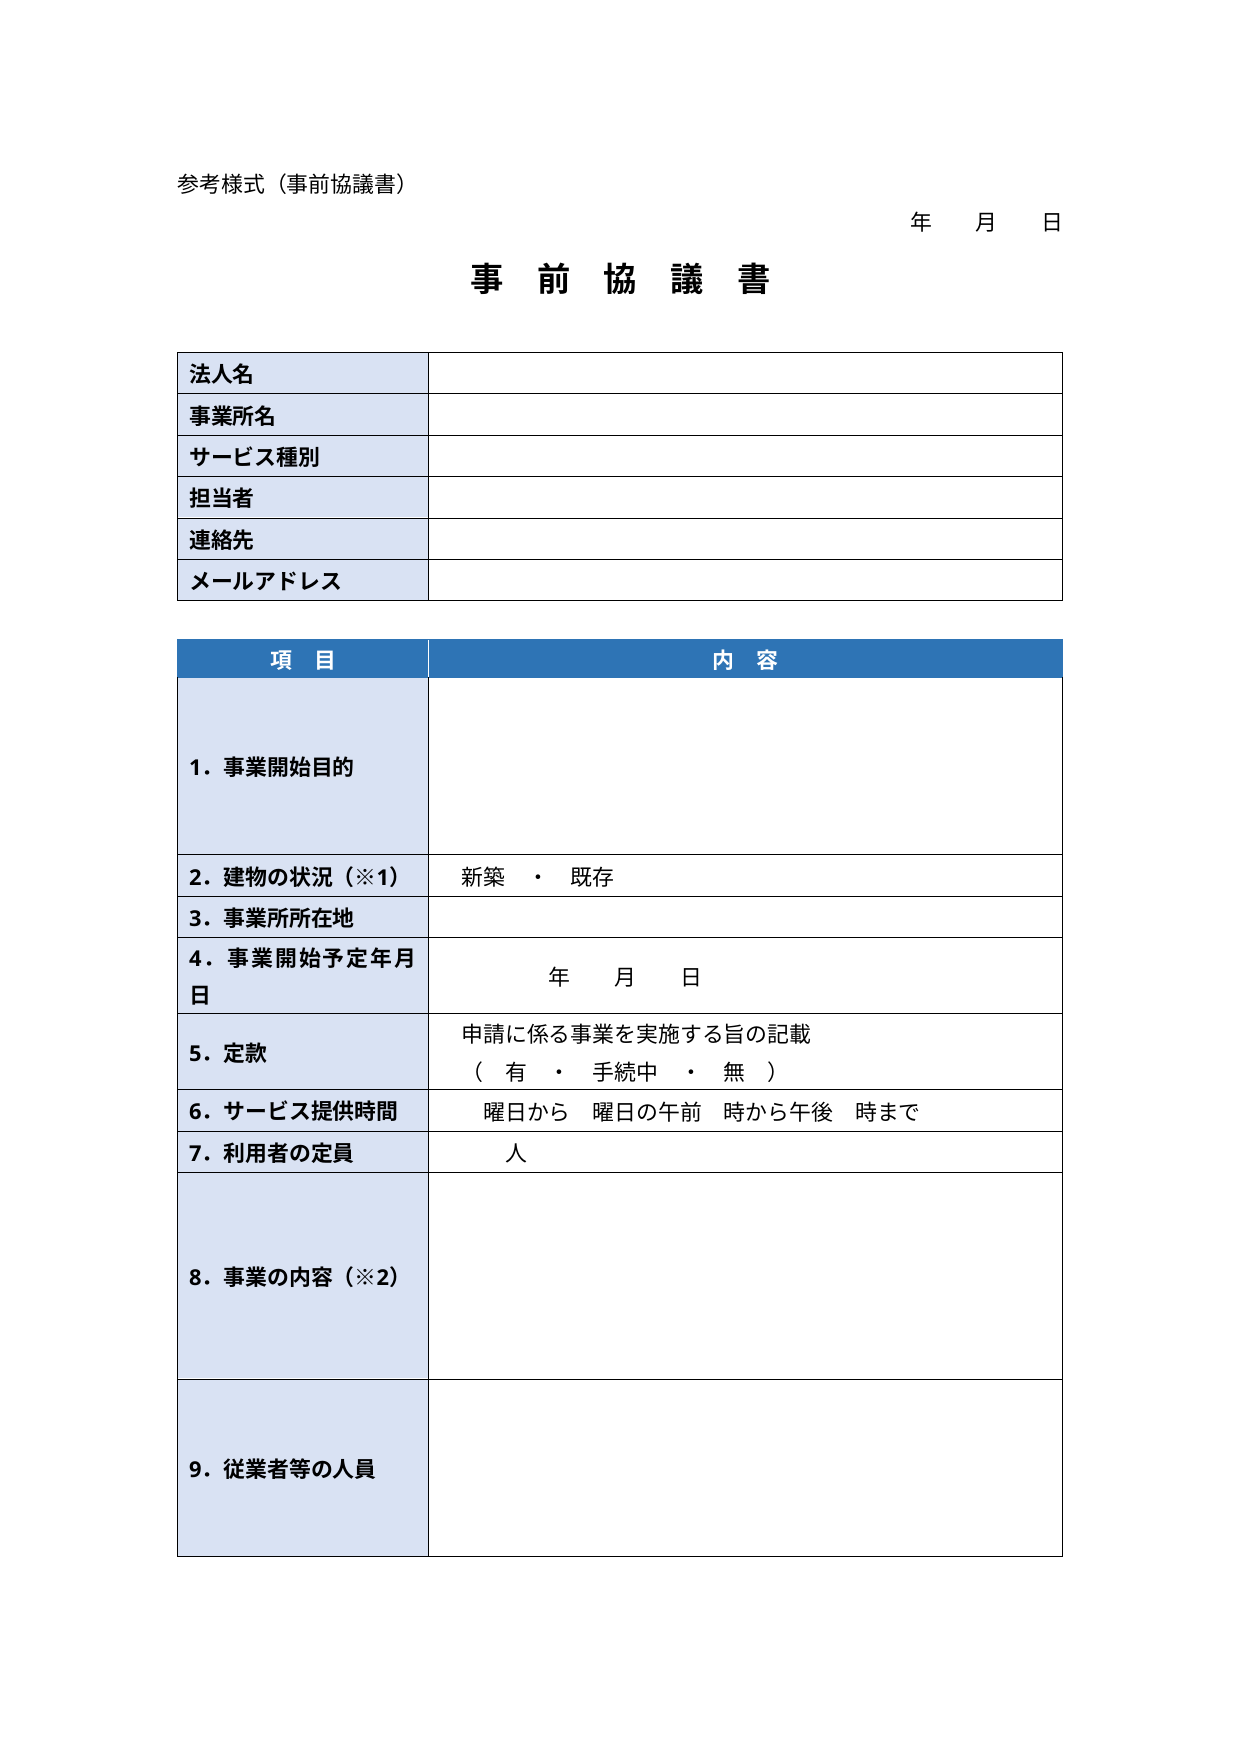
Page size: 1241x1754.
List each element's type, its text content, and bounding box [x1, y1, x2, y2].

table_cell 7．利用者の定員 [178, 1132, 428, 1172]
table_cell 3．事業所所在地 [178, 897, 428, 937]
table_cell [429, 519, 1062, 559]
table_cell 年 月 日 [429, 938, 1062, 1013]
table_cell 2．建物の状況（※1） [178, 855, 428, 896]
table_cell 連絡先 [178, 519, 428, 559]
table_cell [429, 678, 1062, 854]
table_header 項 目 [178, 640, 428, 677]
table_header 法人名 [178, 353, 428, 393]
table_cell 1．事業開始目的 [178, 678, 428, 854]
table_cell [429, 560, 1062, 600]
table_cell 5．定款 [178, 1014, 428, 1089]
table_header [429, 353, 1062, 393]
table_header 内 容 [429, 640, 1062, 677]
text 事 前 協 議 書 [177, 239, 1063, 314]
table_cell 事業所名 [178, 394, 428, 435]
table_cell 新築 ・ 既存 [429, 855, 1062, 896]
table_cell [429, 1380, 1062, 1556]
table_cell [429, 1173, 1062, 1378]
table_cell 曜日から 曜日の午前 時から午後 時まで [429, 1090, 1062, 1131]
table_cell [429, 897, 1062, 937]
table_cell サービス種別 [178, 436, 428, 476]
table_cell 担当者 [178, 477, 428, 517]
table_cell 8．事業の内容（※2） [178, 1173, 428, 1378]
table_cell [429, 436, 1062, 476]
table_cell 4．事業開始予定年月日 [178, 938, 428, 1013]
text 参考様式（事前協議書） [177, 164, 1063, 202]
table_cell 6．サービス提供時間 [178, 1090, 428, 1131]
table_cell [429, 477, 1062, 517]
table_cell メールアドレス [178, 560, 428, 600]
table_cell 申請に係る事業を実施する旨の記載 （ 有 ・ 手続中 ・ 無 ） [429, 1014, 1062, 1089]
table_cell [429, 394, 1062, 435]
table_cell 人 [429, 1132, 1062, 1172]
table_cell 9．従業者等の人員 [178, 1380, 428, 1556]
text 年 月 日 [177, 202, 1063, 239]
